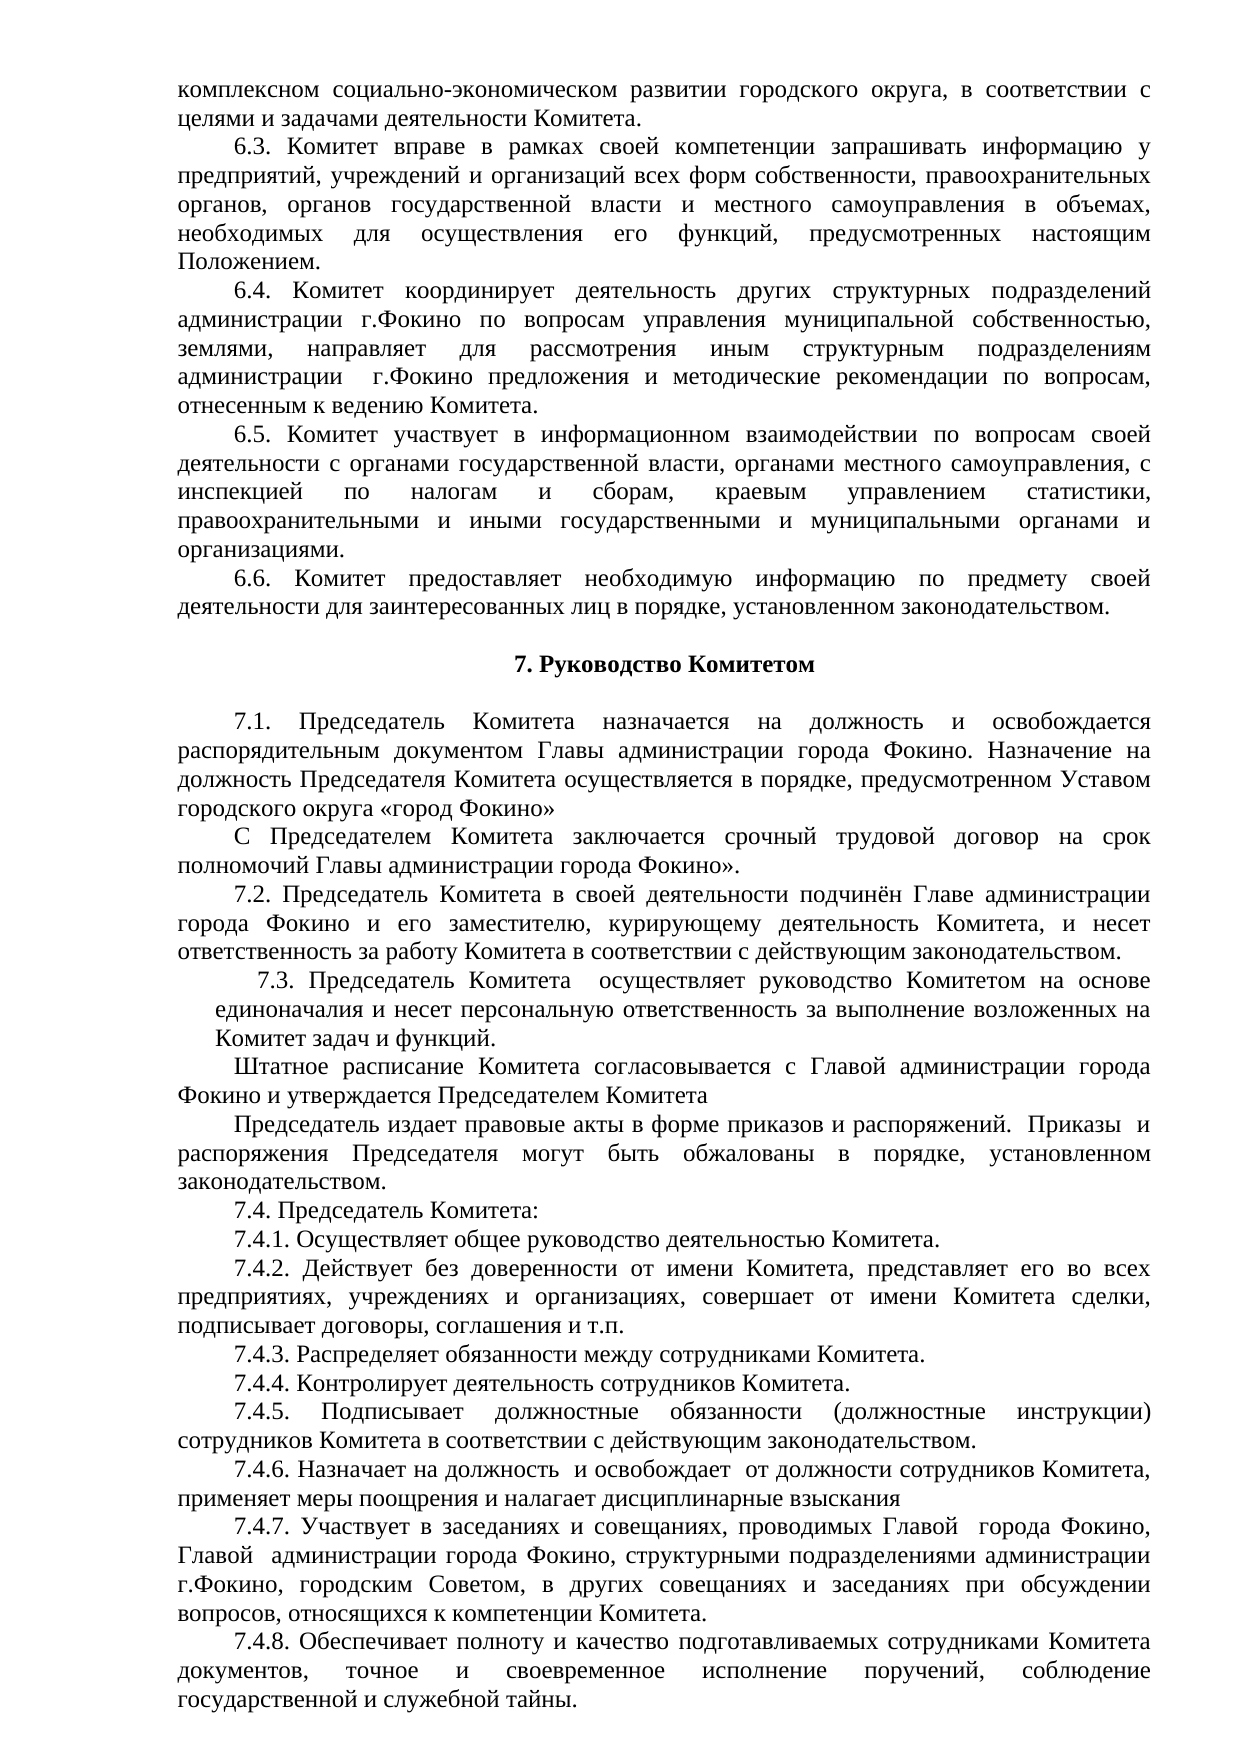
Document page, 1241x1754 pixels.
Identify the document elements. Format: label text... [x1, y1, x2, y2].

text 6.4. Комитет координирует деятельность других структурных подразделений администрации г.Фокино по вопросам управления муниципальной собственностью, землями, направляет для рассмотрения иным структурным подразделениям администрации г.Фокино предложения и методические рекомендации по вопросам, отнесенным к ведению Комитета. [177, 275, 1152, 419]
text 7.4.8. Обеспечивает полноту и качество подготавливаемых сотрудниками Комитета документов, точное и своевременное исполнение поручений, соблюдение государственной и служебной тайны. [177, 1626, 1152, 1713]
text 7.4.7. Участвует в заседаниях и совещаниях, проводимых Главой города Фокино, Главой администрации города Фокино, структурными подразделениями администрации г.Фокино, городским Советом, в других совещаниях и заседаниях при обсуждении вопросов, относящихся к компетенции Комитета. [177, 1511, 1152, 1626]
text 7.4.5. Подписывает должностные обязанности (должностные инструкции) сотрудников Комитета в соответствии с действующим законодательством. [177, 1396, 1152, 1454]
text 7.4.2. Действует без доверенности от имени Комитета, представляет его во всех предприятиях, учреждениях и организациях, совершает от имени Комитета сделки, подписывает договоры, соглашения и т.п. [177, 1253, 1152, 1339]
text 7.2. Председатель Комитета в своей деятельности подчинён Главе администрации города Фокино и его заместителю, курирующему деятельность Комитета, и несет ответственность за работу Комитета в соответствии с действующим законодательством. [177, 879, 1152, 965]
text 6.3. Комитет вправе в рамках своей компетенции запрашивать информацию у предприятий, учреждений и организаций всех форм собственности, правоохранительных органов, органов государственной власти и местного самоуправления в объемах, необходимых для осуществления его функций, предусмотренных настоящим Положением. [177, 131, 1152, 275]
text Председатель издает правовые акты в форме приказов и распоряжений. Приказы и распоряжения Председателя могут быть обжалованы в порядке, установленном законодательством. [177, 1109, 1152, 1195]
text 6.5. Комитет участвует в информационном взаимодействии по вопросам своей деятельности с органами государственной власти, органами местного самоуправления, с инспекцией по налогам и сборам, краевым управлением статистики, правоохранительными и иными государственными и муниципальными органами и организациями. [177, 419, 1152, 563]
text 7.4.3. Распределяет обязанности между сотрудниками Комитета. [177, 1339, 1152, 1368]
text 7.1. Председатель Комитета назначается на должность и освобождается распорядительным документом Главы администрации города Фокино. Назначение на должность Председателя Комитета осуществляется в порядке, предусмотренном Уставом городского округа «город Фокино» [177, 706, 1152, 821]
text 6.6. Комитет предоставляет необходимую информацию по предмету своей деятельности для заинтересованных лиц в порядке, установленном законодательством. [177, 563, 1152, 620]
text 7. Руководство Комитетом [177, 649, 1152, 678]
text 7.4. Председатель Комитета: [177, 1195, 1152, 1224]
text Штатное расписание Комитета согласовывается с Главой администрации города Фокино и утверждается Председателем Комитета [177, 1051, 1152, 1109]
text 7.3. Председатель Комитета осуществляет руководство Комитетом на основе единоначалия и несет персональную ответственность за выполнение возложенных на Комитет задач и функций. [215, 965, 1152, 1051]
text 7.4.1. Осуществляет общее руководство деятельностью Комитета. [177, 1224, 1152, 1253]
text 7.4.4. Контролирует деятельность сотрудников Комитета. [177, 1368, 1152, 1396]
text 7.4.6. Назначает на должность и освобождает от должности сотрудников Комитета, применяет меры поощрения и налагает дисциплинарные взыскания [177, 1454, 1152, 1511]
text С Председателем Комитета заключается срочный трудовой договор на срок полномочий Главы администрации города Фокино». [177, 821, 1152, 879]
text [177, 74, 1152, 131]
